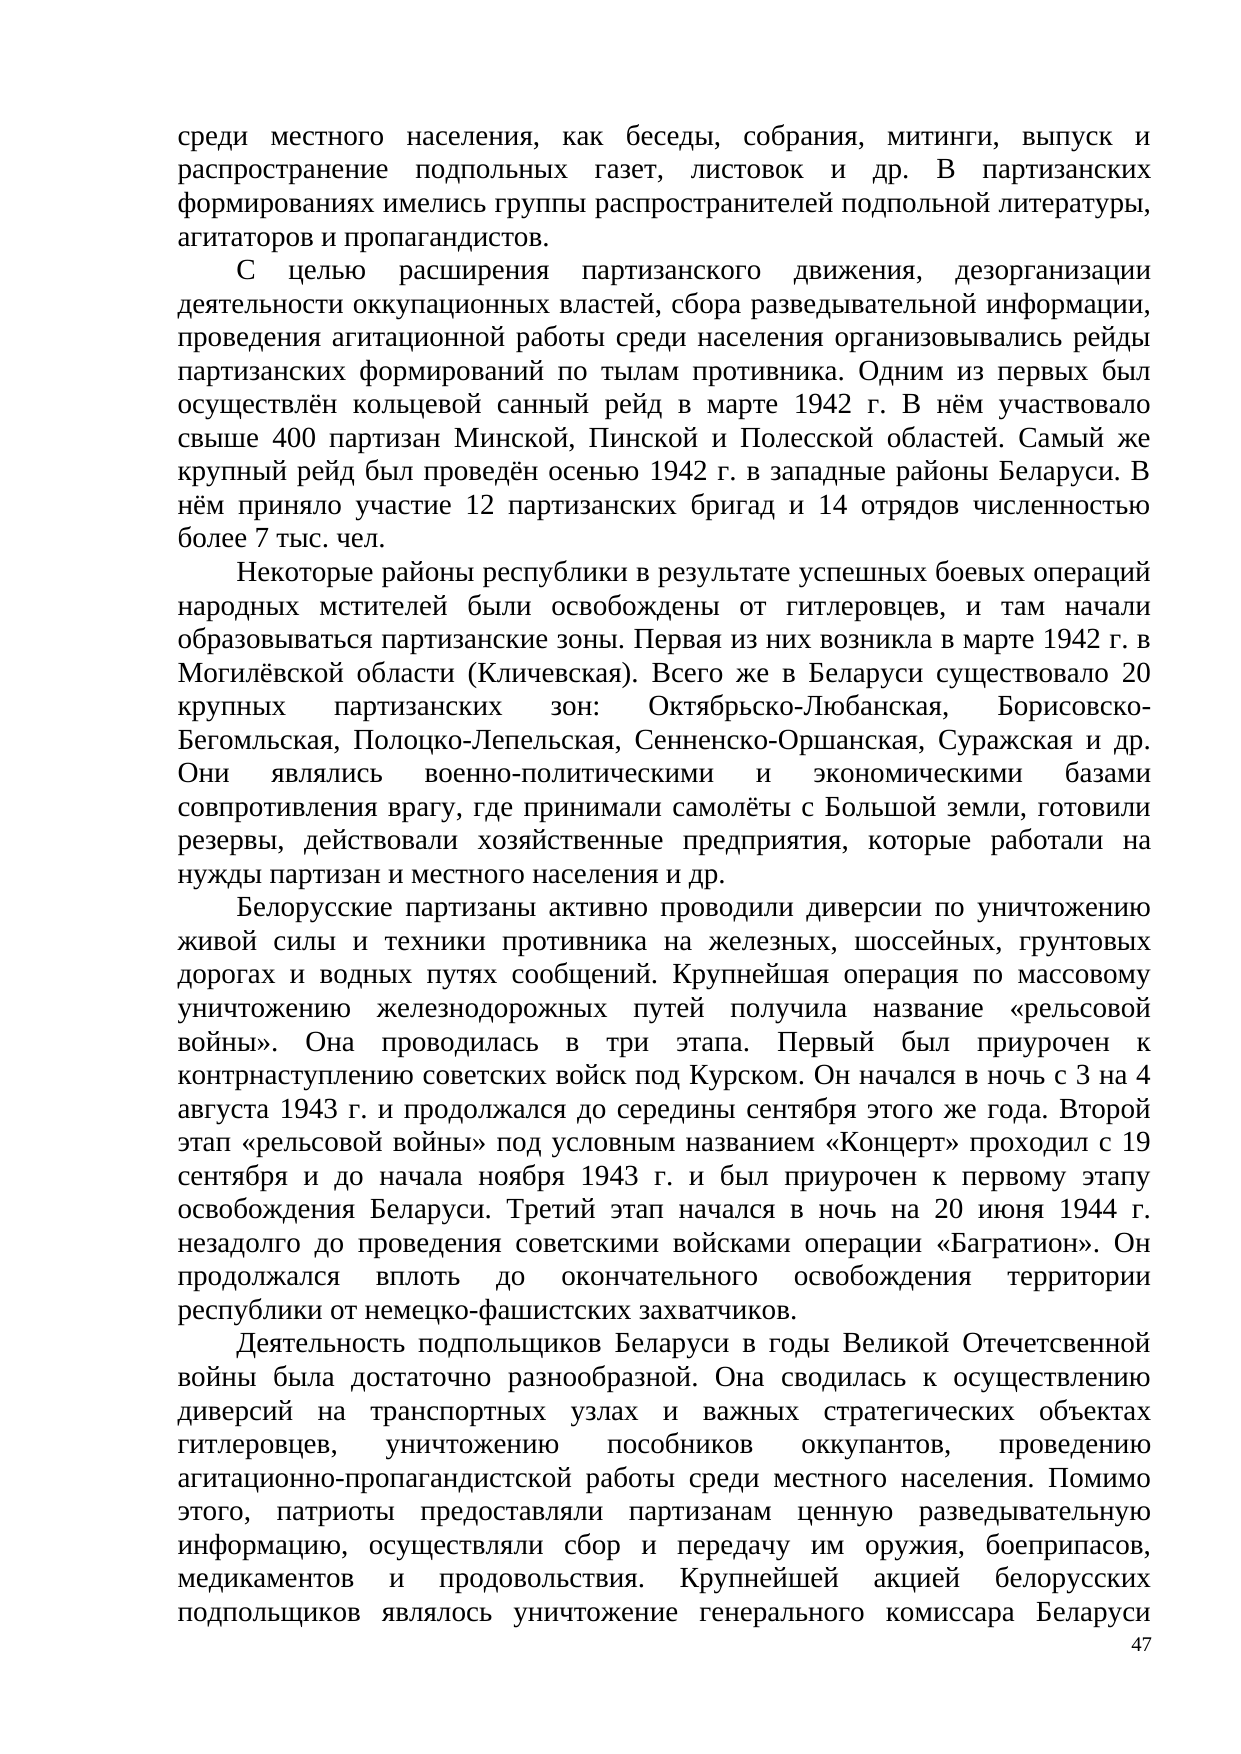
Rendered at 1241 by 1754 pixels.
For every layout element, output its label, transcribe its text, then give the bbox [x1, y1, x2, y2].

text С целью расширения партизанского движения, дезорганизации деятельности оккупационных властей, сбора разведывательной информации, проведения агитационной работы среди населения организовывались рейды партизанских формирований по тылам противника. Одним из первых был осуществлён кольцевой санный рейд в марте 1942 г. В нём участвовало свыше 400 партизан Минской, Пинской и Полесской областей. Самый же крупный рейд был проведён осенью 1942 г. в западные районы Беларуси. В нём приняло участие 12 партизанских бригад и 14 отрядов численностью более 7 тыс. чел. [177, 252, 1152, 554]
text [177, 118, 1152, 252]
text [177, 1326, 1152, 1627]
text Белорусские партизаны активно проводили диверсии по уничтожению живой силы и техники противника на железных, шоссейных, грунтовых дорогах и водных путях сообщений. Крупнейшая операция по массовому уничтожению железнодорожных путей получила название «рельсовой войны». Она проводилась в три этапа. Первый был приурочен к контрнаступлению советских войск под Курском. Он начался в ночь с 3 на 4 августа 1943 г. и продолжался до середины сентября этого же года. Второй этап «рельсовой войны» под условным названием «Концерт» проходил с 19 сентября и до начала ноября 1943 г. и был приурочен к первому этапу освобождения Беларуси. Третий этап начался в ночь на 20 июня 1944 г. незадолго до проведения советскими войсками операции «Багратион». Он продолжался вплоть до окончательного освобождения территории республики от немецко-фашистских захватчиков. [177, 889, 1152, 1326]
text Некоторые районы республики в результате успешных боевых операций народных мстителей были освобождены от гитлеровцев, и там начали образовываться партизанские зоны. Первая из них возникла в марте 1942 г. в Могилёвской области (Кличевская). Всего же в Беларуси существовало 20 крупных партизанских зон: Октябрьско-Любанская, Борисовско-Бегомльская, Полоцко-Лепельская, Сенненско-Оршанская, Суражская и др. Они являлись военно-политическими и экономическими базами совпротивления врагу, где принимали самолёты с Большой земли, готовили резервы, действовали хозяйственные предприятия, которые работали на нужды партизан и местного населения и др. [177, 554, 1152, 889]
